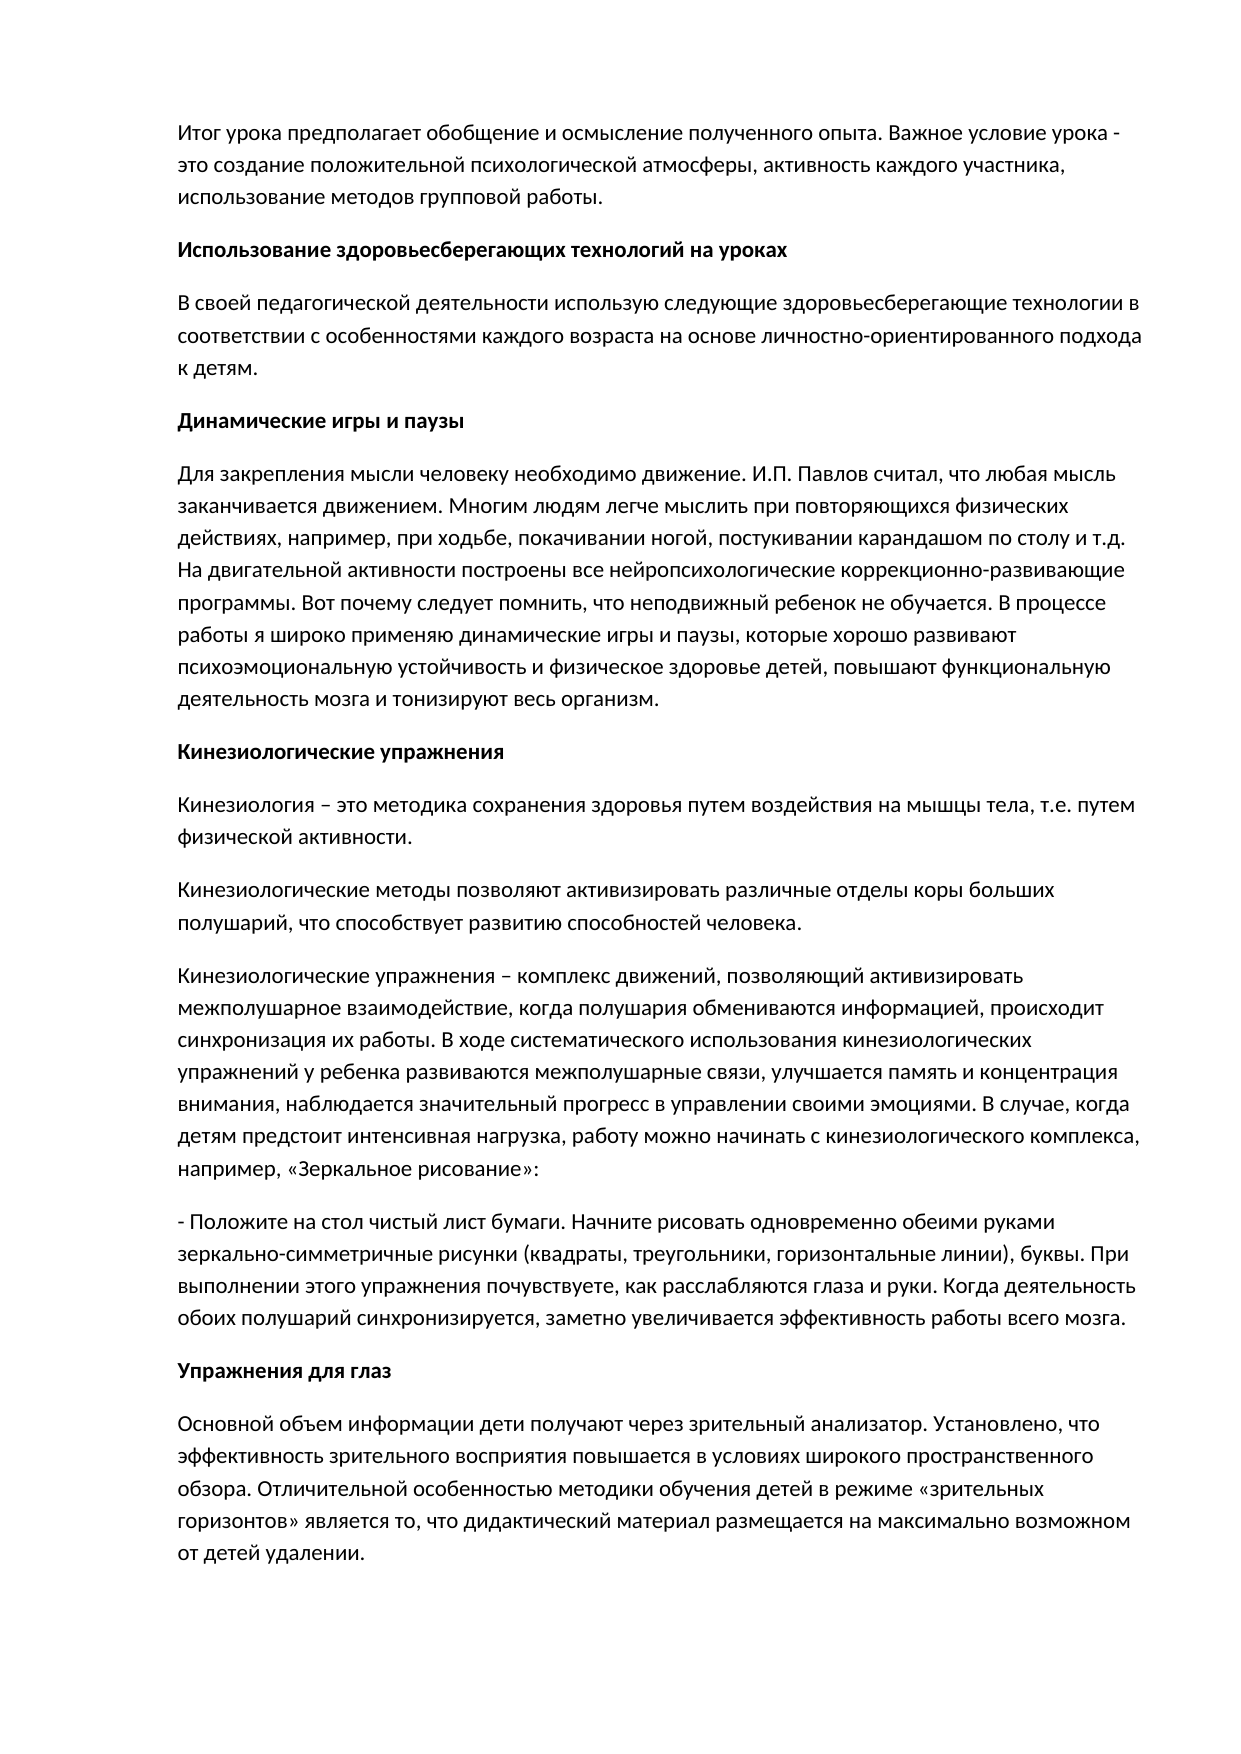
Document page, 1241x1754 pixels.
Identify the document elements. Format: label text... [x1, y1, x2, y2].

text В своей педагогической деятельности использую следующие здоровьесберегающие технологии в соответствии с особенностями каждого возраста на основе личностно-ориентированного подхода к детям. [177, 288, 1152, 381]
text Для закрепления мысли человеку необходимо движение. И.П. Павлов считал, что любая мысль заканчивается движением. Многим людям легче мыслить при повторяющихся физических действиях, например, при ходьбе, покачивании ногой, постукивании карандашом по столу и т.д. На двигательной активности построены все нейропсихологические коррекционно-развивающие программы. Вот почему следует помнить, что неподвижный ребенок не обучается. В процессе работы я широко применяю динамические игры и паузы, которые хорошо развивают психоэмоциональную устойчивость и физическое здоровье детей, повышают функциональную деятельность мозга и тонизируют весь организм. [177, 459, 1152, 712]
text Использование здоровьесберегающих технологий на уроках [177, 236, 1152, 263]
text Кинезиологические упражнения – комплекс движений, позволяющий активизировать межполушарное взаимодействие, когда полушария обмениваются информацией, происходит синхронизация их работы. В ходе систематического использования кинезиологических упражнений у ребенка развиваются межполушарные связи, улучшается память и концентрация внимания, наблюдается значительный прогресс в управлении своими эмоциями. В случае, когда детям предстоит интенсивная нагрузка, работу можно начинать с кинезиологического комплекса, например, «Зеркальное рисование»: [177, 961, 1152, 1182]
text Кинезиологические упражнения [177, 737, 1152, 765]
text Кинезиология – это методика сохранения здоровья путем воздействия на мышцы тела, т.е. путем физической активности. [177, 790, 1152, 851]
text Основной объем информации дети получают через зрительный анализатор. Установлено, что эффективность зрительного восприятия повышается в условиях широкого пространственного обзора. Отличительной особенностью методики обучения детей в режиме «зрительных горизонтов» является то, что дидактический материал размещается на максимально возможном от детей удалении. [177, 1409, 1152, 1566]
text - Положите на стол чистый лист бумаги. Начните рисовать одновременно обеими руками зеркально-симметричные рисунки (квадраты, треугольники, горизонтальные линии), буквы. При выполнении этого упражнения почувствуете, как расслабляются глаза и руки. Когда деятельность обоих полушарий синхронизируется, заметно увеличивается эффективность работы всего мозга. [177, 1207, 1152, 1331]
text Итог урока предполагает обобщение и осмысление полученного опыта. Важное условие урока - это создание положительной психологической атмосферы, активность каждого участника, использование методов групповой работы. [177, 118, 1152, 211]
text Упражнения для глаз [177, 1356, 1152, 1384]
text Кинезиологические методы позволяют активизировать различные отделы коры больших полушарий, что способствует развитию способностей человека. [177, 876, 1152, 936]
text Динамические игры и паузы [177, 406, 1152, 434]
